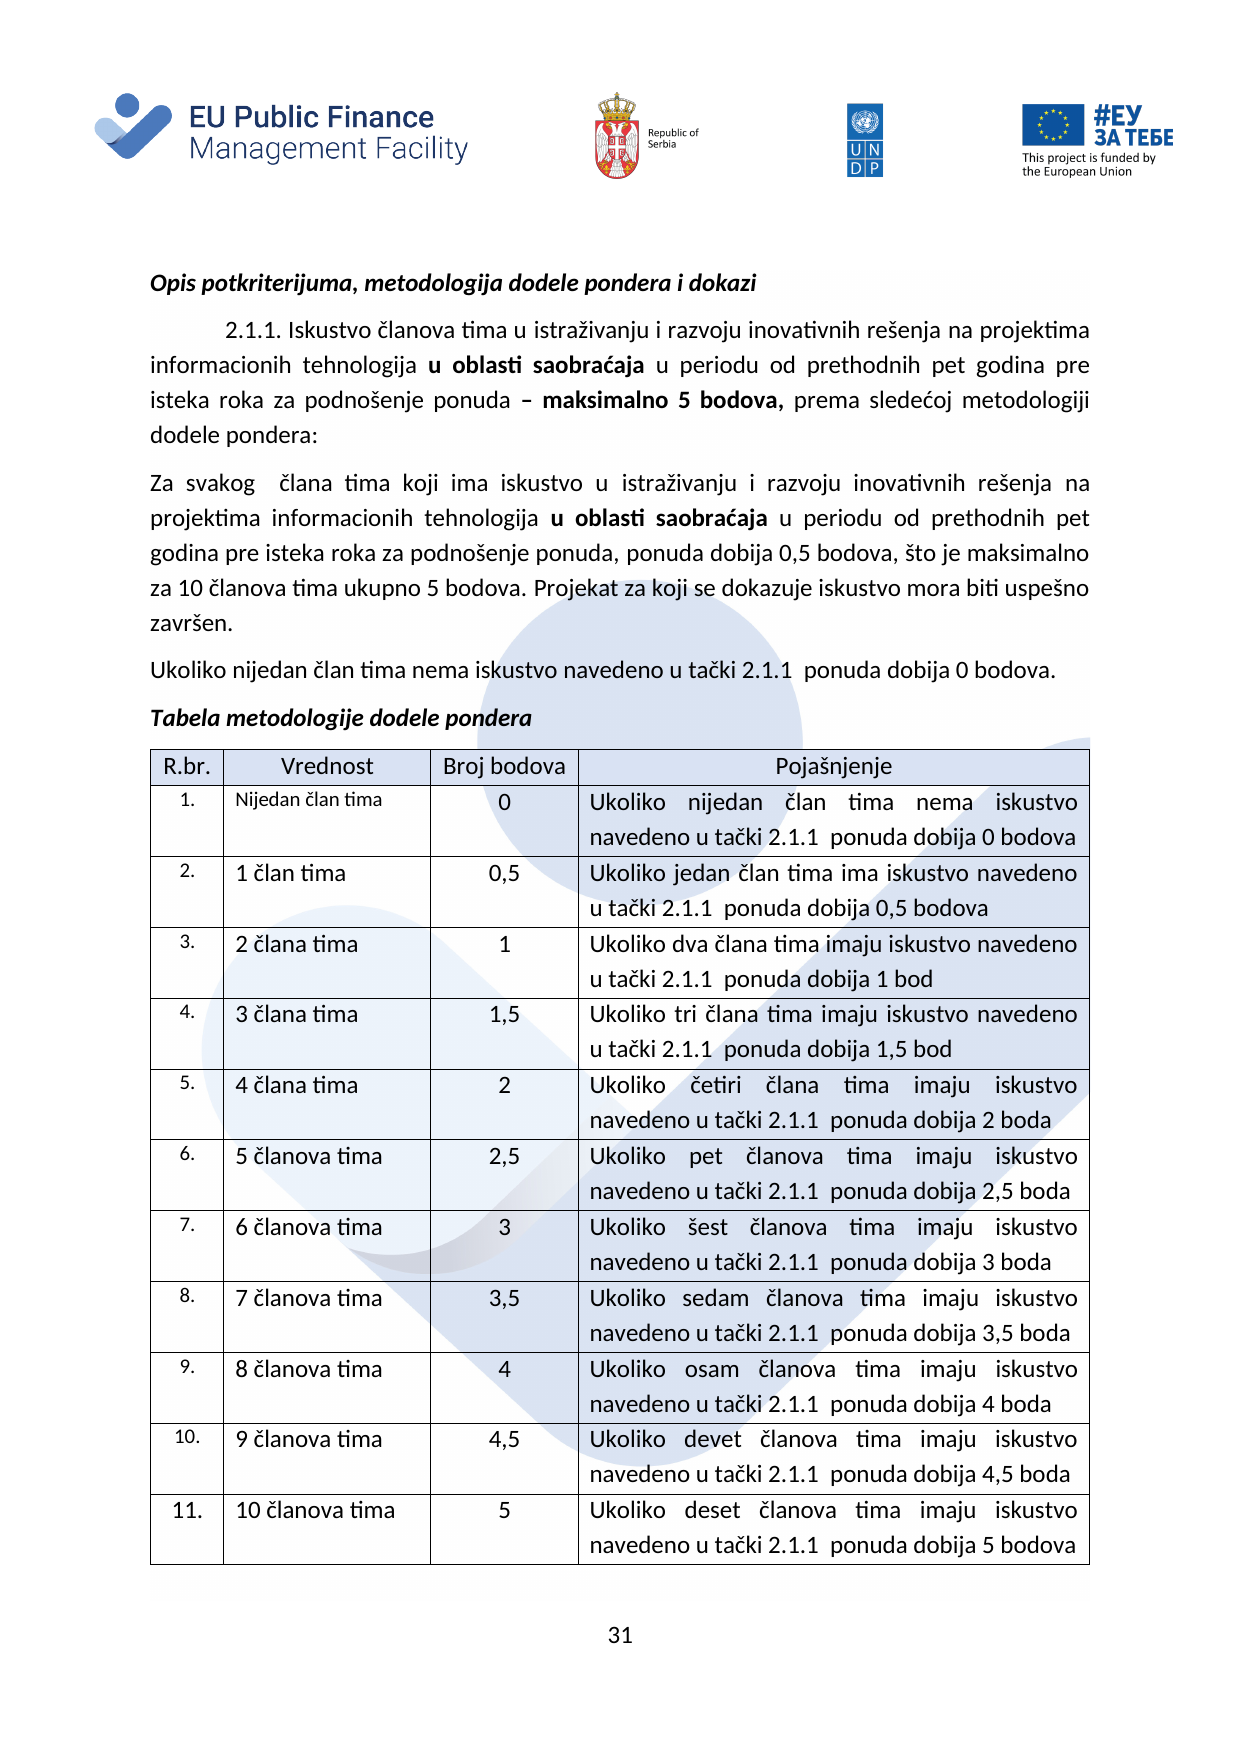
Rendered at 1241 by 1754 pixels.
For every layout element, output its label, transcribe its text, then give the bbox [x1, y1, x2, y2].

table_cell 5 članova tima [224, 1140, 430, 1210]
table_cell 5 [431, 1495, 578, 1564]
table_cell Ukoliko dva člana tima imaju iskustvo navedeno u tački 2.1.1 ponuda dobija 1 bod [579, 928, 1089, 998]
table_cell 9 članova tima [224, 1424, 430, 1493]
table_header Pojašnjenje [579, 750, 1089, 785]
table_cell 7 članova tima [224, 1282, 430, 1352]
table_cell 3. [151, 928, 223, 998]
table_cell 1. [151, 786, 223, 856]
table_cell 4 [431, 1353, 578, 1423]
table_cell 0 [431, 786, 578, 856]
table_cell 8 članova tima [224, 1353, 430, 1423]
text Opis potkriterijuma, metodologija dodele pondera i dokazi [150, 267, 1090, 297]
text 2.1.1. Iskustvo članova tima u istraživanju i razvoju inovativnih rešenja na projektima informacionih tehnologija u oblasti saobraćaja u periodu od prethodnih pet godina pre isteka roka za podnošenje ponuda – maksimalno 5 bodova, prema sledećoj metodologiji dodele pondera: [150, 314, 1090, 450]
table_cell 8. [151, 1282, 223, 1352]
table_cell Ukoliko pet članova tima imaju iskustvo navedeno u tački 2.1.1 ponuda dobija 2,5 boda [579, 1140, 1089, 1210]
table_cell 5. [151, 1070, 223, 1139]
text Za svakog člana tima koji ima iskustvo u istraživanju i razvoju inovativnih rešenja na projektima informacionih tehnologija u oblasti saobraćaja u periodu od prethodnih pet godina pre isteka roka za podnošenje ponuda, ponuda dobija 0,5 bodova, što je maksimalno za 10 članova tima ukupno 5 bodova. Projekat za koji se dokazuje iskustvo mora biti uspešno završen. [150, 467, 1090, 637]
table_cell 1,5 [431, 999, 578, 1068]
table_cell 2,5 [431, 1140, 578, 1210]
table_cell 1 [431, 928, 578, 998]
table_cell 0,5 [431, 857, 578, 927]
table_cell 3 [431, 1211, 578, 1281]
table_cell Ukoliko tri člana tima imaju iskustvo navedeno u tački 2.1.1 ponuda dobija 1,5 bod [579, 999, 1089, 1068]
table_header Broj bodova [431, 750, 578, 785]
table_cell 2 [431, 1070, 578, 1139]
table_cell Ukoliko devet članova tima imaju iskustvo navedeno u tački 2.1.1 ponuda dobija 4,5 boda [579, 1424, 1089, 1493]
table_cell 6. [151, 1140, 223, 1210]
picture [94, 93, 468, 165]
table_cell 7. [151, 1211, 223, 1281]
table_cell Ukoliko nijedan član tima nema iskustvo navedeno u tački 2.1.1 ponuda dobija 0 bodova [579, 786, 1089, 856]
text Ukoliko nijedan član tima nema iskustvo navedeno u tački 2.1.1 ponuda dobija 0 bodova. [150, 654, 1090, 685]
table_cell 9. [151, 1353, 223, 1423]
table_cell 11. [151, 1495, 223, 1564]
table_header R.br. [151, 750, 223, 785]
table_cell 10 članova tima [224, 1495, 430, 1564]
table_cell 4. [151, 999, 223, 1068]
table_cell 4,5 [431, 1424, 578, 1493]
table_cell 2. [151, 857, 223, 927]
table_cell 6 članova tima [224, 1211, 430, 1281]
table_cell Ukoliko deset članova tima imaju iskustvo navedeno u tački 2.1.1 ponuda dobija 5 bodova [579, 1495, 1089, 1564]
table_cell 4 člana tima [224, 1070, 430, 1139]
table_cell Ukoliko četiri člana tima imaju iskustvo navedeno u tački 2.1.1 ponuda dobija 2 boda [579, 1070, 1089, 1139]
table_cell Nijedan član tima [224, 786, 430, 856]
text Tabela metodologije dodele pondera [150, 702, 1090, 732]
table_cell 3 člana tima [224, 999, 430, 1068]
picture [595, 92, 1173, 179]
table_cell Ukoliko šest članova tima imaju iskustvo navedeno u tački 2.1.1 ponuda dobija 3 boda [579, 1211, 1089, 1281]
table_cell 1 član tima [224, 857, 430, 927]
table_cell 2 člana tima [224, 928, 430, 998]
table_header Vrednost [224, 750, 430, 785]
table_cell 3,5 [431, 1282, 578, 1352]
table_cell Ukoliko jedan član tima ima iskustvo navedeno u tački 2.1.1 ponuda dobija 0,5 bodova [579, 857, 1089, 927]
table_cell 10. [151, 1424, 223, 1493]
table_cell Ukoliko sedam članova tima imaju iskustvo navedeno u tački 2.1.1 ponuda dobija 3,5 boda [579, 1282, 1089, 1352]
picture [150, 270, 1091, 1601]
table_cell Ukoliko osam članova tima imaju iskustvo navedeno u tački 2.1.1 ponuda dobija 4 boda [579, 1353, 1089, 1423]
